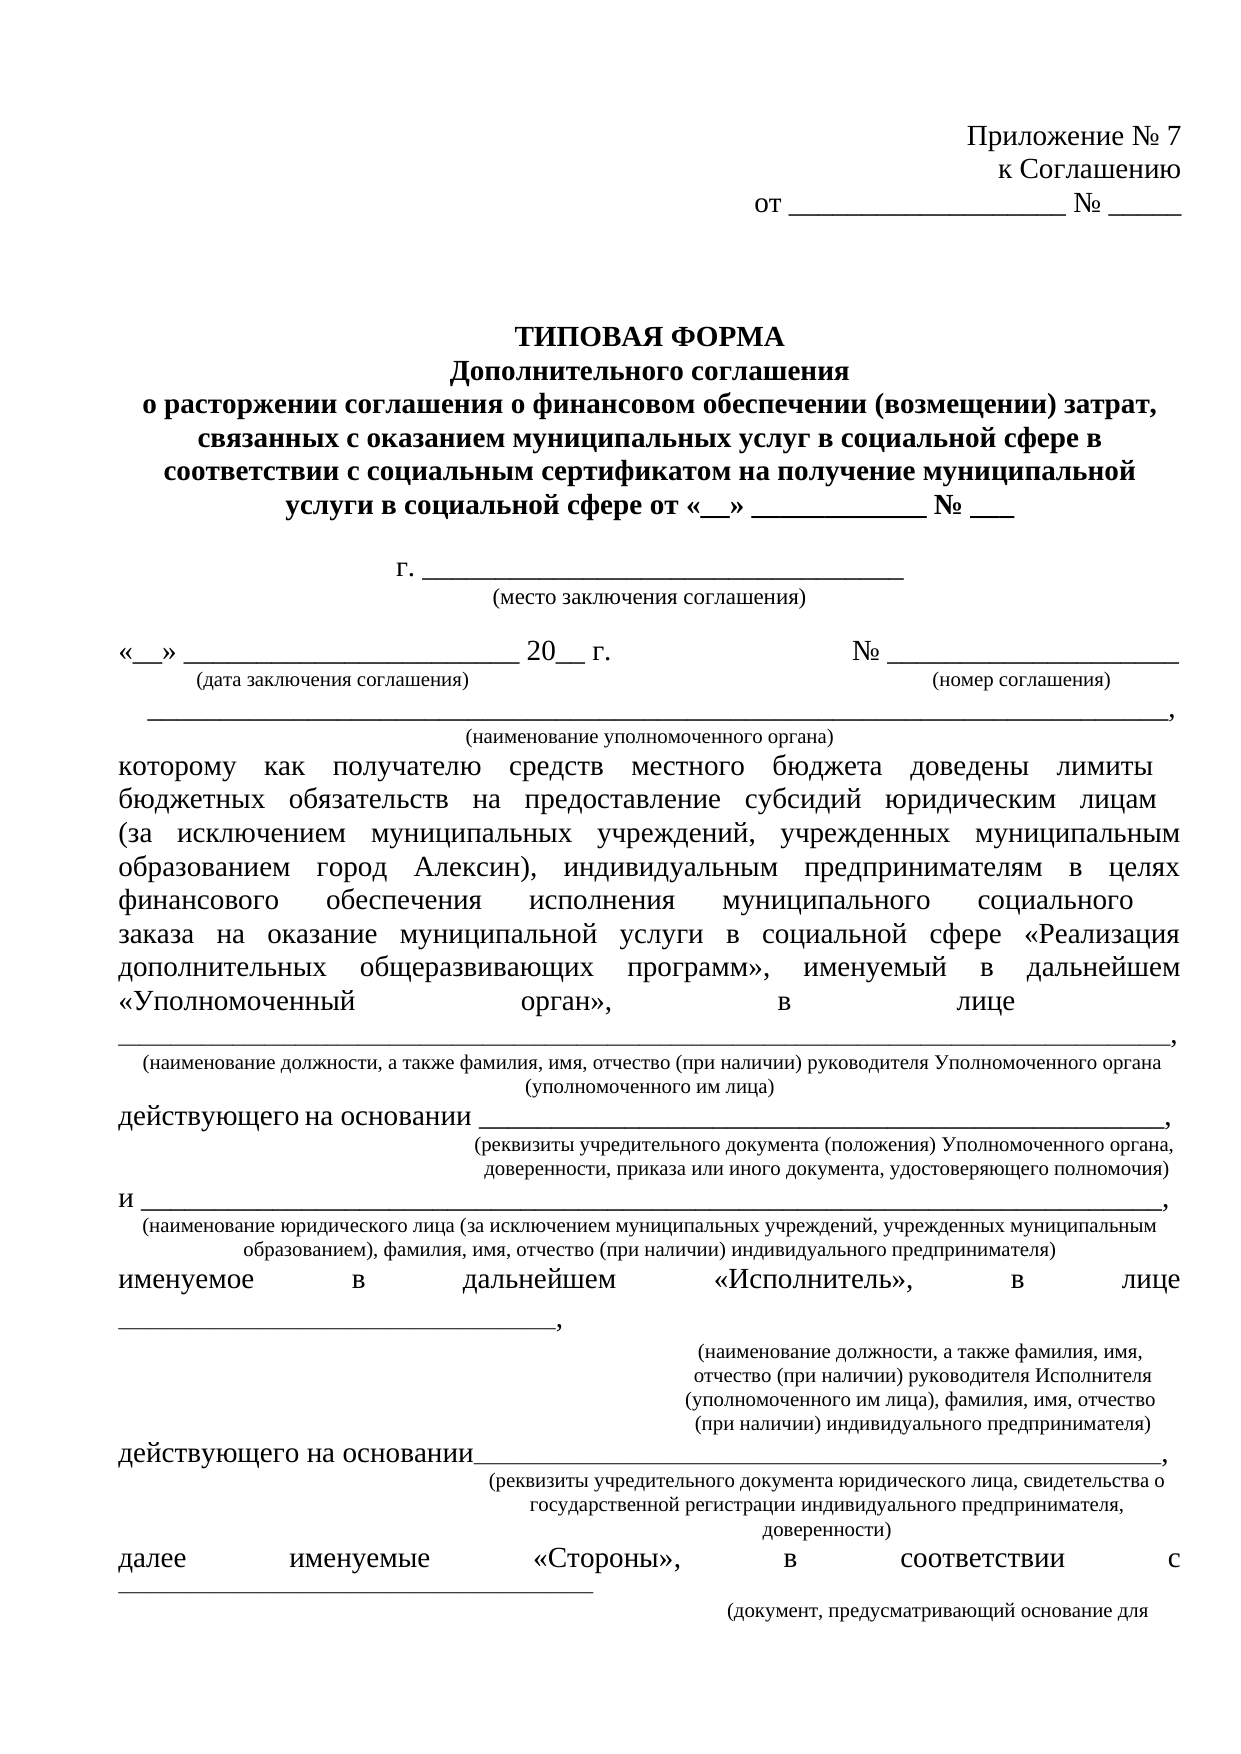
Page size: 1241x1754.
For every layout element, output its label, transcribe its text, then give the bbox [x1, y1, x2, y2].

text (наименование должности, а также фамилия, имя, отчество (при наличии) руководителя Уполномоченного органа (уполномоченного им лица) [118, 1050, 1181, 1098]
text от ___________________ № _____ [118, 185, 1181, 219]
text которому как получателю средств местного бюджета доведены лимиты бюджетных обязательств на предоставление субсидий юридическим лицам (за исключением муниципальных учреждений, учрежденных муниципальным образованием город Алексин), индивидуальным предпринимателям в целях финансового обеспечения исполнения муниципального социального заказа на оказание муниципальной услуги в социальной сфере «Реализация дополнительных общеразвивающих программ», именуемый в дальнейшем «Уполномоченный орган», в лице _____________________________________________________________________________________________________, [118, 748, 1181, 1050]
text Приложение № 7 [118, 118, 1181, 152]
text действующего на основании _______________________________________________, [118, 1098, 1181, 1132]
text Типовая форма [118, 319, 1181, 353]
text (наименование юридического лица (за исключением муниципальных учреждений, учрежденных муниципальным образованием), фамилия, имя, отчество (при наличии) индивидуального предпринимателя) [118, 1213, 1181, 1261]
text к Соглашению [118, 152, 1181, 185]
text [694, 1598, 1181, 1622]
text Дополнительного соглашения [118, 353, 1181, 386]
text г. _________________________________ [118, 549, 1181, 583]
text (наименование уполномоченного органа) [118, 724, 1181, 748]
text (наименование должности, а также фамилия, имя, отчество (при наличии) руководителя Исполнителя (уполномоченного им лица), фамилия, имя, отчество (при наличии) индивидуального предпринимателя) [664, 1338, 1181, 1435]
text о расторжении соглашения о финансовом обеспечении (возмещении) затрат, связанных с оказанием муниципальных услуг в социальной сфере в соответствии с социальным сертификатом на получение муниципальной услуги в социальной сфере от «__» ____________ № ___ [118, 386, 1181, 521]
text (реквизиты учредительного документа юридического лица, свидетельства о государственной регистрации индивидуального предпринимателя, доверенности) [472, 1468, 1181, 1541]
text (место заключения соглашения) [118, 583, 1181, 609]
text и ______________________________________________________________________, [118, 1180, 1181, 1213]
text ______________________________________________________________________, [118, 691, 1181, 724]
text (реквизиты учредительного документа (положения) Уполномоченного органа, доверенности, приказа или иного документа, удостоверяющего полномочия) [472, 1132, 1181, 1180]
text действующего на основании_______________________________________________________, [118, 1435, 1181, 1468]
text «__» _______________________ 20__ г. № ____________________ [118, 633, 1181, 666]
text именуемое в дальнейшем «Исполнитель», в лице ___________________________________, [118, 1261, 1181, 1333]
text далее именуемые «Стороны», в соответствии с ______________________________________ [118, 1541, 1181, 1598]
text (дата заключения соглашения) (номер соглашения) [118, 666, 1181, 691]
